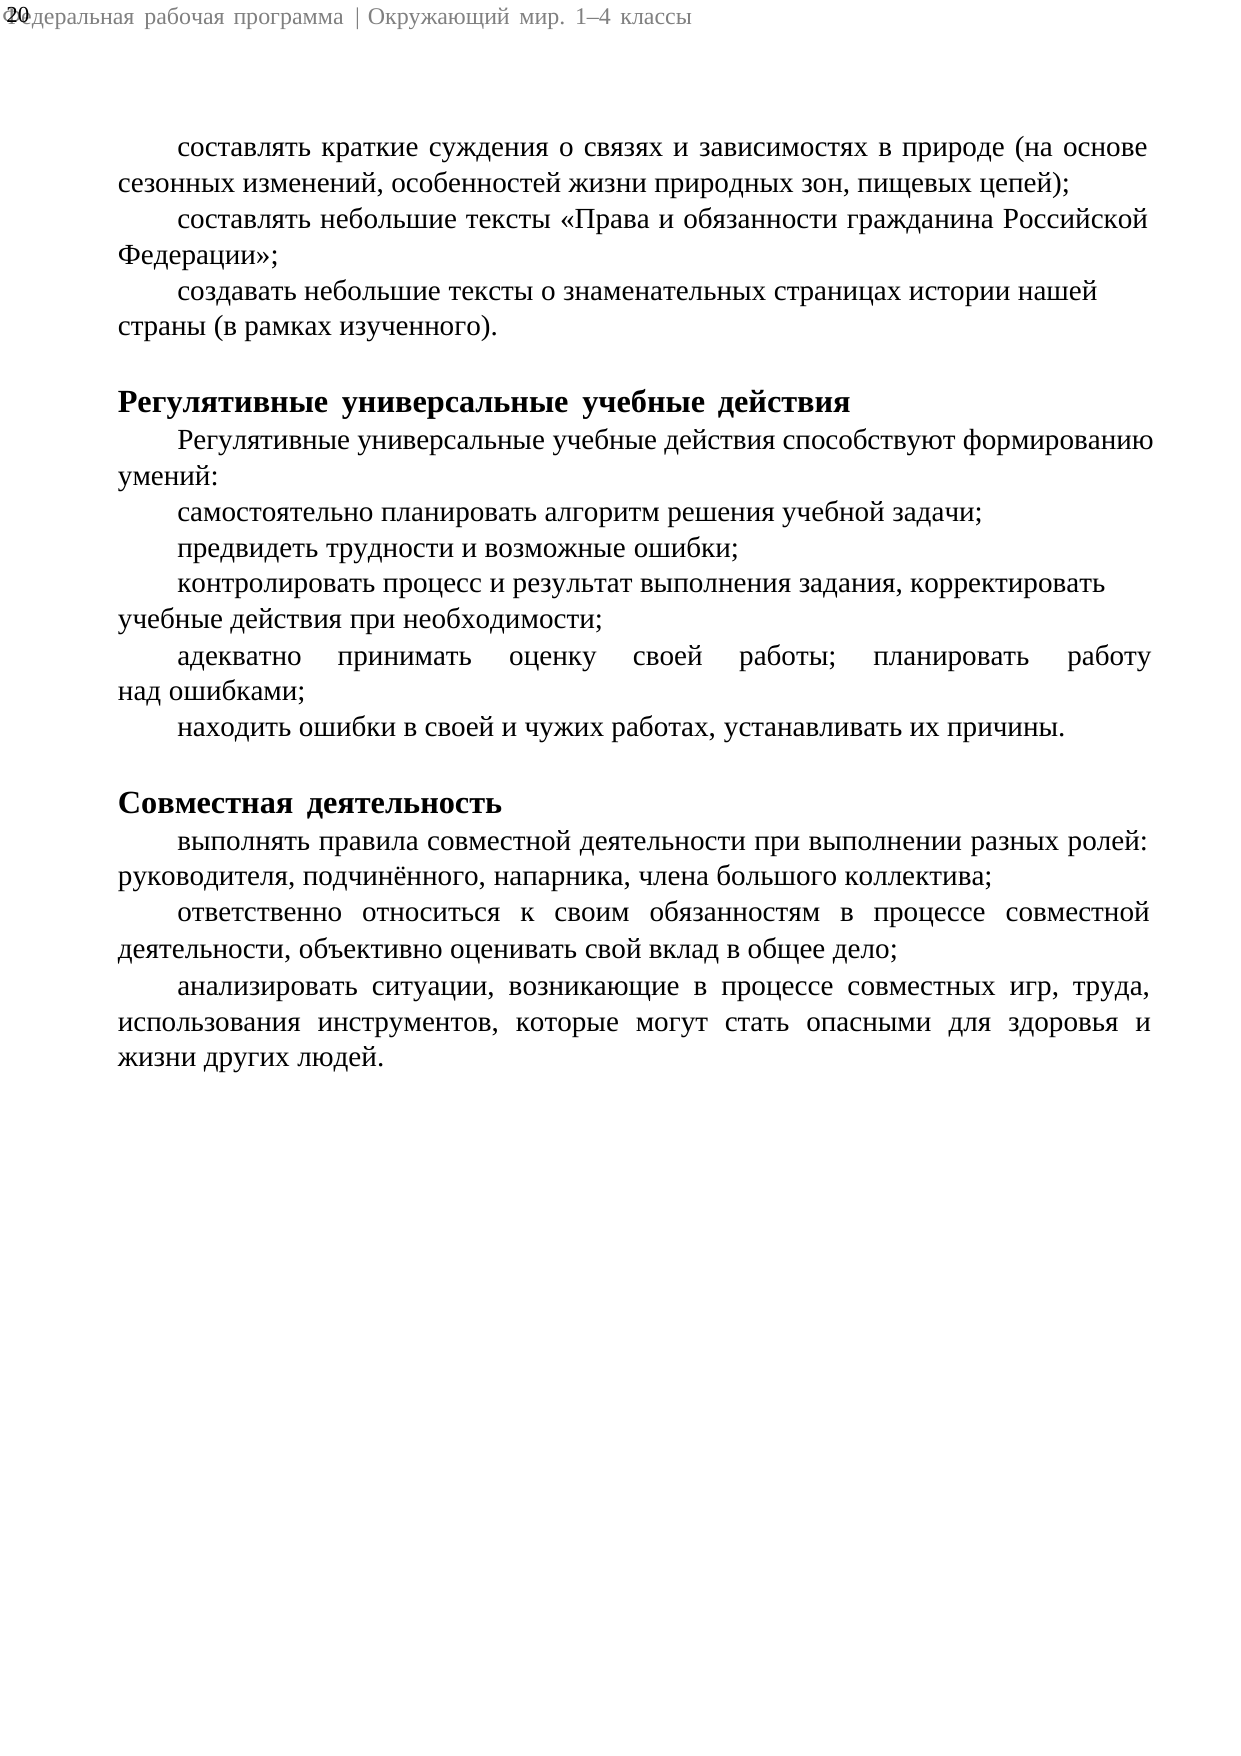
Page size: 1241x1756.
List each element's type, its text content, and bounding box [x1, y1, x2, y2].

text анализировать ситуации, возникающие в процессе совместных игр, труда, использования инструментов, которые могут стать опасными для здоровья и жизни других людей. [118, 968, 1151, 1073]
text контролировать процесс и результат выполнения задания, корректировать учебные действия при необходимости; [118, 566, 1163, 635]
text ответственно относиться к своим обязанностям в процессе совместной деятельности, объективно оценивать свой вклад в общее дело; [118, 894, 1150, 965]
text адекватно принимать оценку своей работы; планировать работу над ошибками; [118, 638, 1152, 707]
text создавать небольшие тексты о знаменательных страницах истории нашей страны (в рамках изученного). [118, 273, 1163, 342]
text находить ошибки в своей и чужих работах, устанавливать их причины. [177, 709, 1163, 742]
text Регулятивные универсальные учебные действия способствуют формированию умений: [118, 422, 1163, 491]
text самостоятельно планировать алгоритм решения учебной задачи; предвидеть трудности и возможные ошибки; [177, 494, 1113, 563]
subtitle Регулятивные универсальные учебные действия [118, 383, 1163, 420]
text выполнять правила совместной деятельности при выполнении разных ролей: руководителя, подчинённого, напарника, члена большого коллектива; [118, 823, 1149, 892]
text составлять небольшие тексты «Права и обязанности гражданина Российской Федерации»; [118, 202, 1163, 271]
text составлять краткие суждения о связях и зависимостях в природе (на основе сезонных изменений, особенностей жизни природных зон, пищевых цепей); [118, 129, 1163, 199]
subtitle Совместная деятельность [118, 783, 1163, 821]
